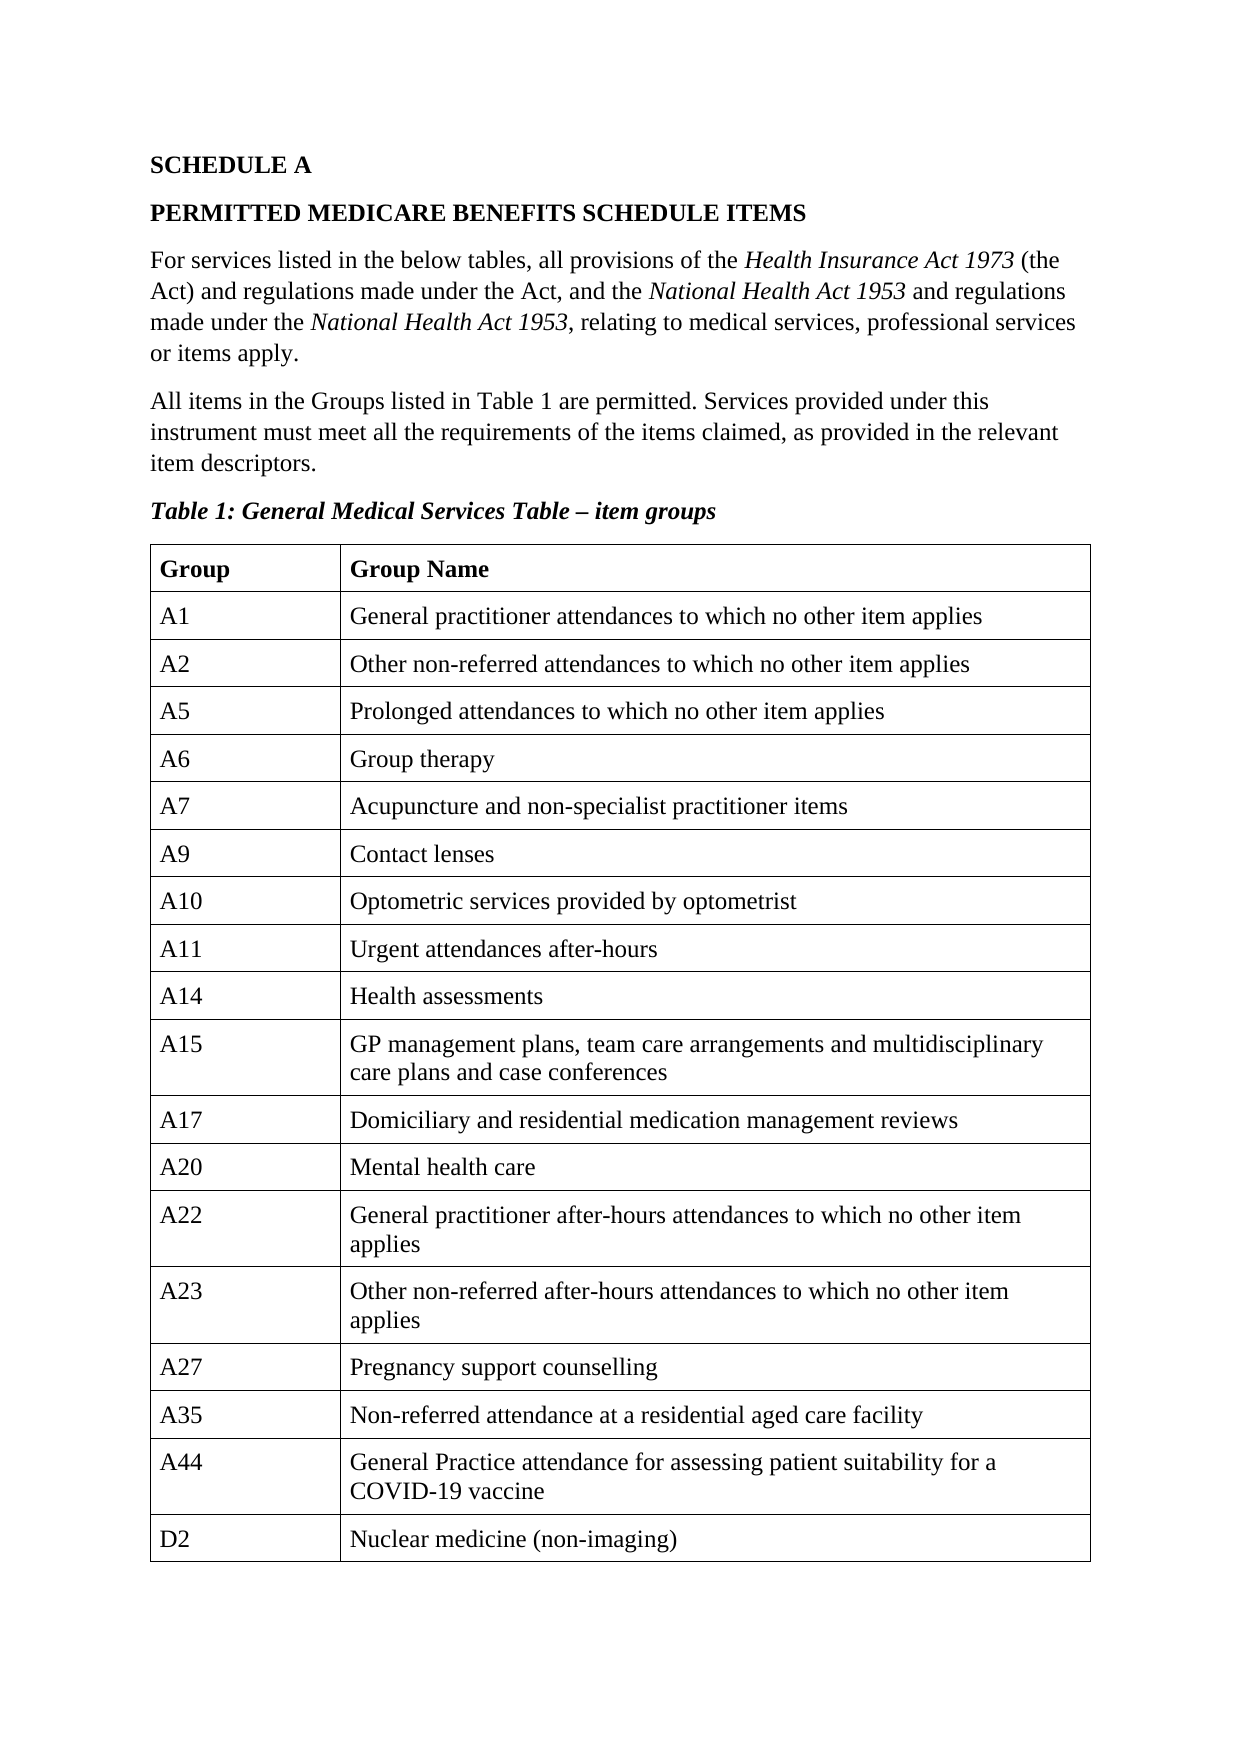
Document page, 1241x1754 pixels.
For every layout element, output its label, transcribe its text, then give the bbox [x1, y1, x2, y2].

table_cell A10 [151, 877, 340, 924]
table_cell A35 [151, 1391, 340, 1437]
table_cell Other non-referred after-hours attendances to which no other item applies [341, 1267, 1090, 1342]
table_cell A9 [151, 830, 340, 876]
table_cell A22 [151, 1191, 340, 1266]
table_cell Acupuncture and non-specialist practitioner items [341, 782, 1090, 829]
table_cell A14 [151, 972, 340, 1019]
table_cell Mental health care [341, 1144, 1090, 1190]
table_cell Non-referred attendance at a residential aged care facility [341, 1391, 1090, 1437]
text All items in the Groups listed in Table 1 are permitted. Services provided under this instrument must meet all the requirements of the items claimed, as provided in the relevant item descriptors. [150, 386, 1090, 477]
text Table 1: General Medical Services Table – item groups [150, 496, 1090, 525]
table_cell Prolonged attendances to which no other item applies [341, 687, 1090, 734]
table_cell A11 [151, 925, 340, 971]
table_header Group Name [341, 545, 1090, 591]
table_cell A6 [151, 735, 340, 781]
table_cell General practitioner attendances to which no other item applies [341, 592, 1090, 639]
table_cell Other non-referred attendances to which no other item applies [341, 640, 1090, 686]
table_cell D2 [151, 1515, 340, 1561]
table_cell Domiciliary and residential medication management reviews [341, 1096, 1090, 1142]
table_cell A27 [151, 1344, 340, 1390]
table_cell Optometric services provided by optometrist [341, 877, 1090, 924]
table_cell Urgent attendances after-hours [341, 925, 1090, 971]
table_cell A17 [151, 1096, 340, 1142]
table_cell Group therapy [341, 735, 1090, 781]
table_cell GP management plans, team care arrangements and multidisciplinary care plans and case conferences [341, 1020, 1090, 1095]
table_cell Health assessments [341, 972, 1090, 1019]
table_cell A1 [151, 592, 340, 639]
table_cell General practitioner after-hours attendances to which no other item applies [341, 1191, 1090, 1266]
table_cell A20 [151, 1144, 340, 1190]
table_cell A44 [151, 1439, 340, 1514]
table_cell A15 [151, 1020, 340, 1095]
table_cell Pregnancy support counselling [341, 1344, 1090, 1390]
text For services listed in the below tables, all provisions of the Health Insurance Act 1973 (the Act) and regulations made under the Act, and the National Health Act 1953 and regulations made under the National Health Act 1953, relating to medical services, professional services or items apply. [150, 245, 1090, 367]
table_cell A7 [151, 782, 340, 829]
text PERMITTED MEDICARE BENEFITS SCHEDULE items [150, 198, 1090, 226]
table_cell Contact lenses [341, 830, 1090, 876]
table_cell A2 [151, 640, 340, 686]
table_cell A23 [151, 1267, 340, 1342]
table_header Group [151, 545, 340, 591]
table_cell A5 [151, 687, 340, 734]
table_cell General Practice attendance for assessing patient suitability for a COVID-19 vaccine [341, 1439, 1090, 1514]
text SCHEDULE A [150, 150, 1090, 179]
table_cell Nuclear medicine (non-imaging) [341, 1515, 1090, 1561]
